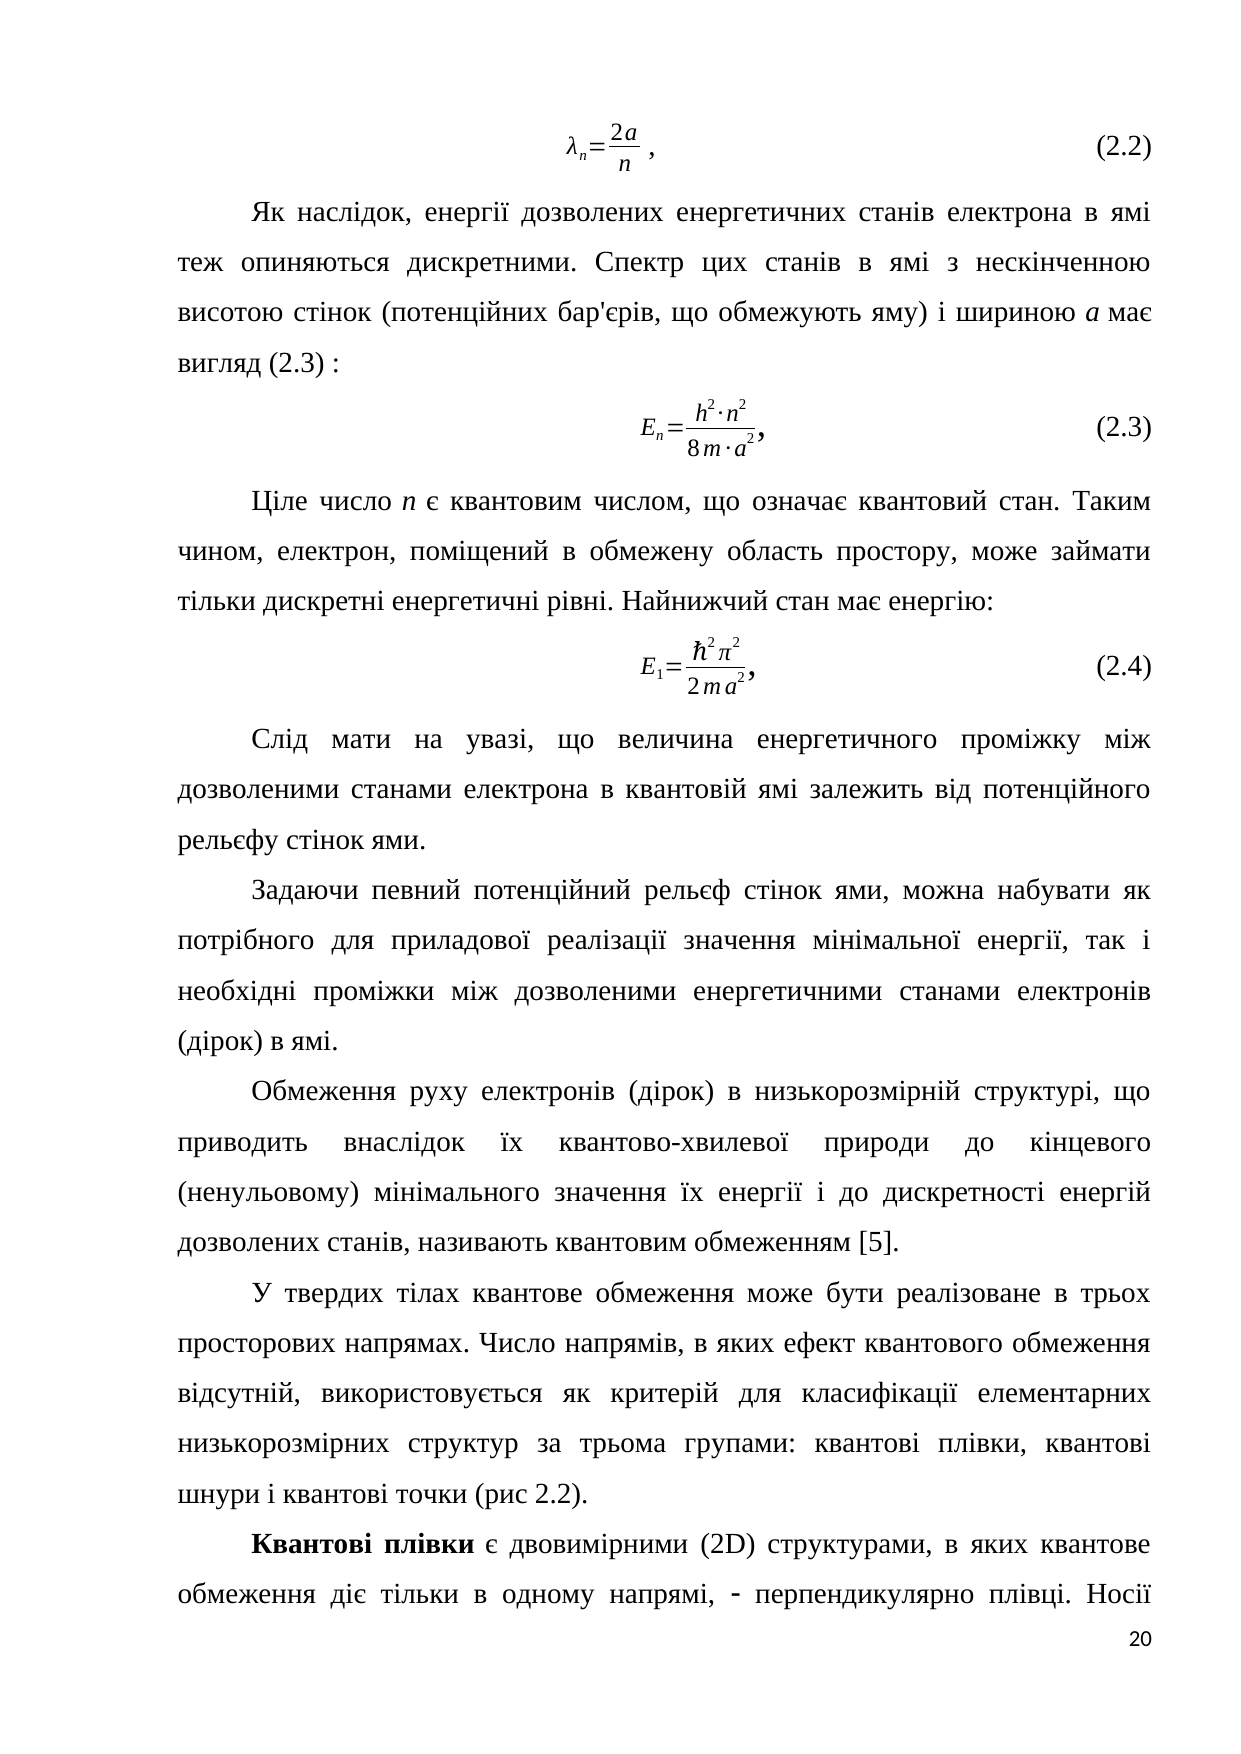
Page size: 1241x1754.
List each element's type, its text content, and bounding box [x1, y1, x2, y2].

text У твердих тілах квантове обмеження може бути реалізоване в трьох просторових напрямах. Число напрямів, в яких ефект квантового обмеження відсутній, використовується як критерій для класифікації елементарних низькорозмірних структур за трьома групами: квантові плівки, квантові шнури і квантові точки (рис 2.2). [177, 1275, 1152, 1509]
text Ціле число n є квантовим числом, що означає квантовий стан. Таким чином, електрон, поміщений в обмежену область простору, може займати тільки дискретні енергетичні рівні. Найнижчий стан має енергію: [177, 483, 1152, 617]
text Обмеження руху електронів (дірок) в низькорозмірній структурі, що приводить внаслідок їх квантово-хвилевої природи до кінцевого (ненульовому) мінімального значення їх енергії і до дискретності енергій дозволених станів, називають квантовим обмеженням [5]. [177, 1073, 1152, 1258]
text , (2.4) [177, 634, 1152, 700]
text , (2.3) [177, 395, 1152, 461]
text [177, 1526, 1152, 1610]
text Слід мати на увазі, що величина енергетичного проміжку між дозволеними станами електрона в квантовій ямі залежить від потенційного рельєфу стінок ями. [177, 721, 1152, 855]
text , (2.2) [177, 118, 1152, 177]
text Задаючи певний потенційний рельєф стінок ями, можна набувати як потрібного для приладової реалізації значення мінімальної енергії, так і необхідні проміжки між дозволеними енергетичними станами електронів (дірок) в ямі. [177, 872, 1152, 1057]
text Як наслідок, енергії дозволених енергетичних станів електрона в ямі теж опиняються дискретними. Спектр цих станів в ямі з нескінченною висотою стінок (потенційних бар'єрів, що обмежують яму) і шириною a має вигляд (2.3) : [177, 194, 1152, 378]
